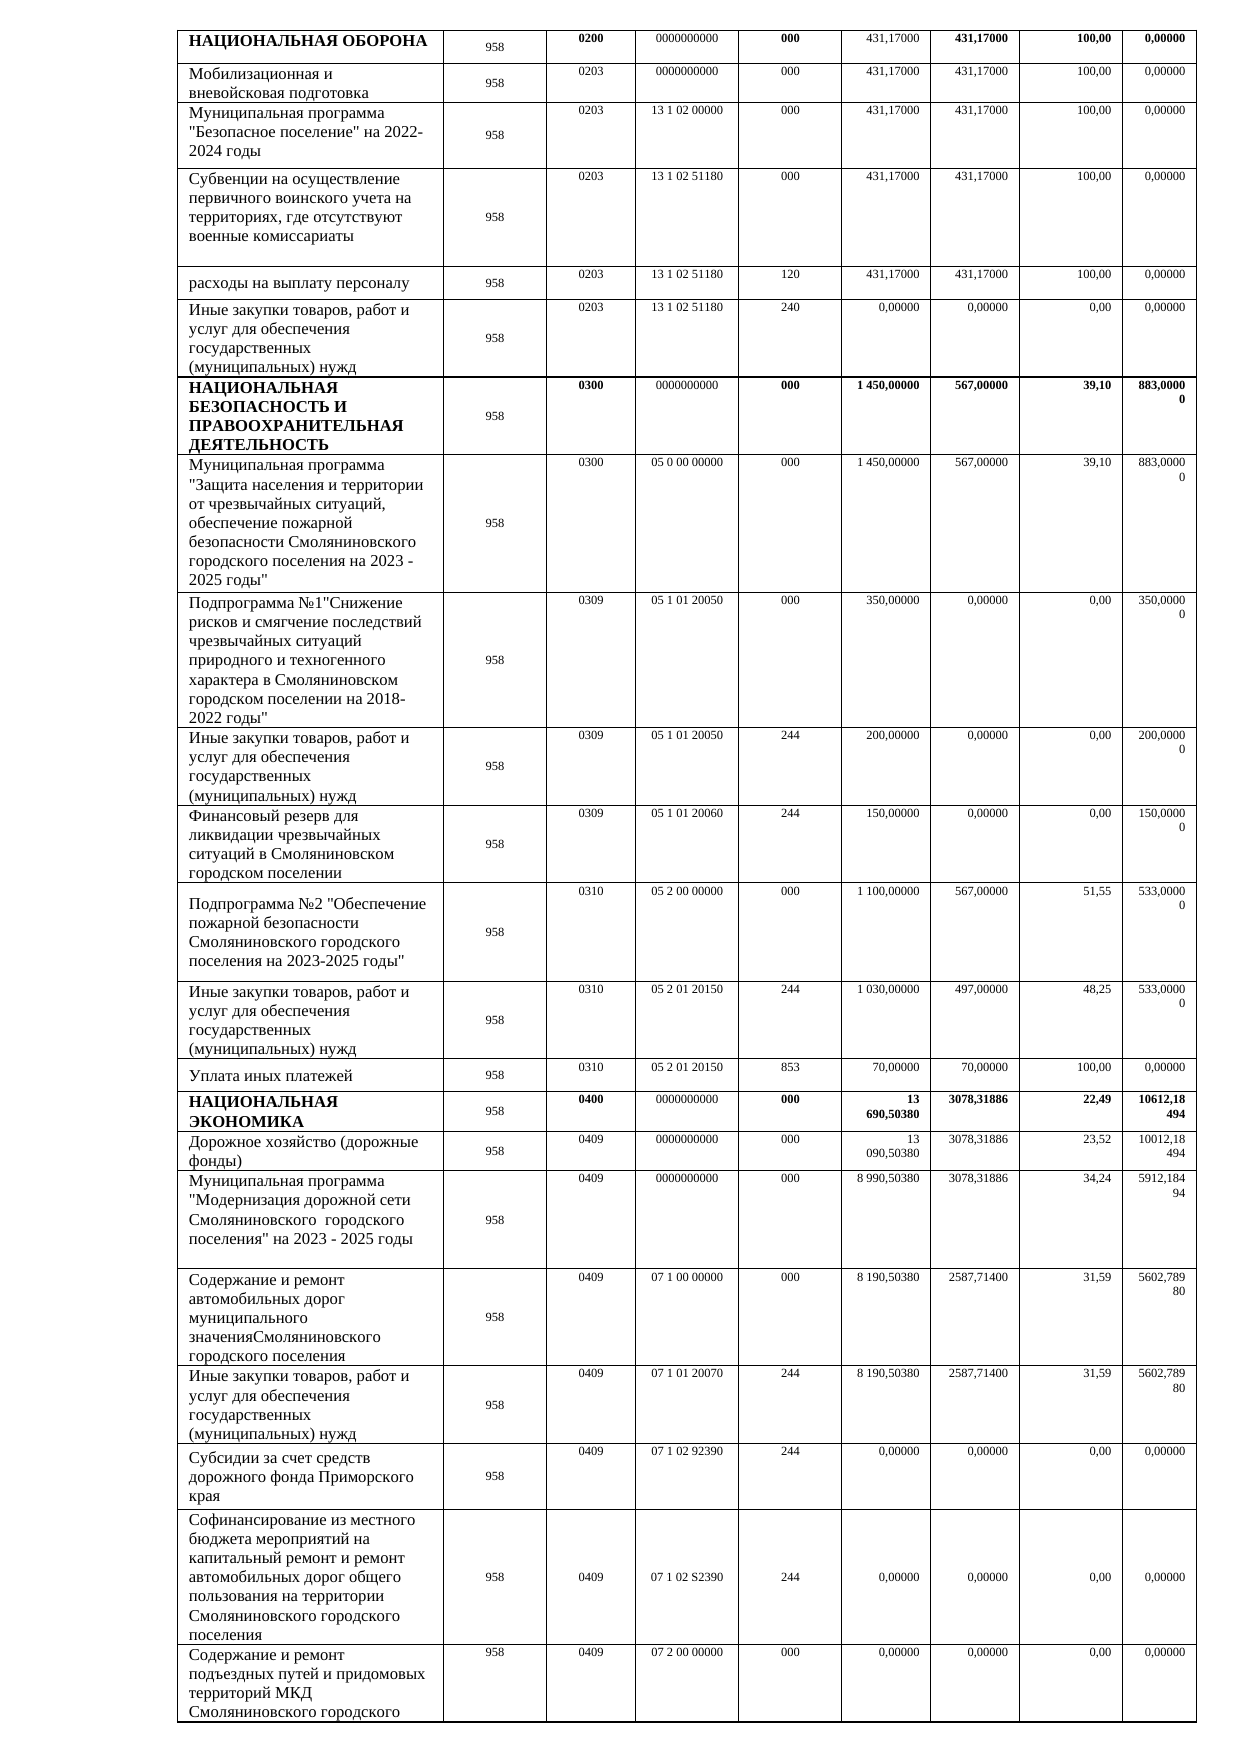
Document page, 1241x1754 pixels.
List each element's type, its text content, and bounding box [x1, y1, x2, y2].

table_cell НАЦИОНАЛЬНАЯ БЕЗОПАСНОСТЬ И ПРАВООХРАНИТЕЛЬНАЯ ДЕЯТЕЛЬНОСТЬ [178, 378, 443, 454]
table_cell 431,17000 [842, 31, 930, 62]
table_cell 0,00000 [1123, 1059, 1196, 1091]
table_cell Софинансирование из местного бюджета мероприятий на капитальный ремонт и ремонт автомобильных дорог общего пользования на территории Смоляниновского городского поселения [178, 1510, 443, 1644]
table_cell 958 [444, 267, 546, 299]
table_cell 200,00000 [842, 728, 930, 804]
table_cell 0400 [547, 1092, 635, 1131]
table_cell Муниципальная программа "Модернизация дорожной сети Смоляниновского городского поселения" на 2023 - 2025 годы [178, 1171, 443, 1268]
table_cell 200,00000 [1123, 728, 1196, 804]
table_cell 39,10 [1020, 378, 1122, 454]
table_cell 05 1 01 20060 [636, 806, 738, 882]
table_cell 0309 [547, 806, 635, 882]
table_cell 10012,18494 [1123, 1132, 1196, 1170]
table_cell 05 2 01 20150 [636, 982, 738, 1058]
table_cell 13 690,50380 [842, 1092, 930, 1131]
table_cell 958 [444, 300, 546, 376]
table_cell 05 1 01 20050 [636, 728, 738, 804]
table_cell 39,10 [1020, 455, 1122, 592]
table_cell 05 2 00 00000 [636, 883, 738, 981]
table_cell 0,00000 [1123, 103, 1196, 167]
table_cell 958 [444, 982, 546, 1058]
table_cell 05 0 00 00000 [636, 455, 738, 592]
table_cell 0203 [547, 103, 635, 167]
table_cell 07 1 02 S2390 [636, 1510, 738, 1644]
table_cell 0310 [547, 1059, 635, 1091]
table_cell 958 [444, 593, 546, 727]
table_cell 958 [444, 455, 546, 592]
table_cell 000 [739, 593, 841, 727]
table_cell Муниципальная программа "Безопасное поселение" на 2022-2024 годы [178, 103, 443, 167]
table_cell 0,00000 [931, 1510, 1019, 1644]
table_cell 350,00000 [842, 593, 930, 727]
table_cell 0,00 [1020, 1510, 1122, 1644]
table_cell 5912,18494 [1123, 1171, 1196, 1268]
table_cell 0300 [547, 455, 635, 592]
table_cell 100,00 [1020, 169, 1122, 266]
table_cell 0409 [547, 1269, 635, 1365]
table_cell 567,00000 [931, 883, 1019, 981]
table_cell 10612,18494 [1123, 1092, 1196, 1131]
table_cell 2587,71400 [931, 1366, 1019, 1443]
table_cell 34,24 [1020, 1171, 1122, 1268]
table_cell 1 450,00000 [842, 378, 930, 454]
table_cell 000 [739, 1092, 841, 1131]
table_cell 8 990,50380 [842, 1171, 930, 1268]
table_cell 70,00000 [931, 1059, 1019, 1091]
table_cell 0,00000 [1123, 1444, 1196, 1508]
table_cell 958 [444, 1510, 546, 1644]
table_cell 240 [739, 300, 841, 376]
table_cell 0409 [547, 1510, 635, 1644]
table_cell 0,00000 [1123, 64, 1196, 102]
table_cell 100,00 [1020, 64, 1122, 102]
table_cell 23,52 [1020, 1132, 1122, 1170]
table_cell 100,00 [1020, 267, 1122, 299]
table_cell 0203 [547, 64, 635, 102]
table_cell 05 2 01 20150 [636, 1059, 738, 1091]
table_cell 0,00000 [842, 1444, 930, 1508]
table_cell 883,00000 [1123, 455, 1196, 592]
table_cell 0409 [547, 1171, 635, 1268]
table_cell 0,00000 [931, 1444, 1019, 1508]
table_cell 244 [739, 1366, 841, 1443]
table_cell 0309 [547, 593, 635, 727]
table_cell 0,00 [1020, 806, 1122, 882]
table_cell расходы на выплату персоналу [178, 267, 443, 299]
table_cell 958 [444, 1059, 546, 1091]
table_cell 958 [444, 169, 546, 266]
table_cell 000 [739, 883, 841, 981]
table_cell 0,00 [1020, 300, 1122, 376]
table_cell 1 100,00000 [842, 883, 930, 981]
table_cell 000 [739, 455, 841, 592]
table_cell 244 [739, 982, 841, 1058]
table_cell 958 [444, 31, 546, 62]
table_cell 13 1 02 51180 [636, 300, 738, 376]
table_cell 0,00000 [842, 300, 930, 376]
table_cell Уплата иных платежей [178, 1059, 443, 1091]
table_cell 1 030,00000 [842, 982, 930, 1058]
table_cell 0203 [547, 300, 635, 376]
table_cell 1 450,00000 [842, 455, 930, 592]
table_cell 0,00000 [1123, 267, 1196, 299]
table_cell 958 [444, 1132, 546, 1170]
table_cell 3078,31886 [931, 1132, 1019, 1170]
table_cell 533,00000 [1123, 982, 1196, 1058]
table_cell 958 [444, 1171, 546, 1268]
table_cell 07 1 02 92390 [636, 1444, 738, 1508]
table_cell 0,00000 [842, 1510, 930, 1644]
table_cell 0409 [547, 1444, 635, 1508]
table_cell 431,17000 [842, 267, 930, 299]
table_cell Дорожное хозяйство (дорожные фонды) [178, 1132, 443, 1170]
table_cell Иные закупки товаров, работ и услуг для обеспечения государственных (муниципальных) нужд [178, 982, 443, 1058]
table_cell 350,00000 [1123, 593, 1196, 727]
table_cell 244 [739, 806, 841, 882]
table_cell 431,17000 [931, 64, 1019, 102]
table_cell 05 1 01 20050 [636, 593, 738, 727]
table_cell 958 [444, 1444, 546, 1508]
table_cell 48,25 [1020, 982, 1122, 1058]
table_cell 100,00 [1020, 103, 1122, 167]
table_cell 853 [739, 1059, 841, 1091]
table_cell 0000000000 [636, 1171, 738, 1268]
table_cell 0310 [547, 883, 635, 981]
table_cell 533,00000 [1123, 883, 1196, 981]
table_cell 000 [739, 103, 841, 167]
table_cell 70,00000 [842, 1059, 930, 1091]
table_cell 0,00000 [1123, 1645, 1196, 1721]
table_cell Иные закупки товаров, работ и услуг для обеспечения государственных (муниципальных) нужд [178, 1366, 443, 1443]
table_cell 244 [739, 728, 841, 804]
table_cell 000 [739, 1132, 841, 1170]
table_cell 100,00 [1020, 31, 1122, 62]
table_cell 000 [739, 169, 841, 266]
table_cell 0,00000 [1123, 1510, 1196, 1644]
table_cell Подпрограмма №2 "Обеспечение пожарной безопасности Смоляниновского городского поселения на 2023-2025 годы" [178, 883, 443, 981]
table_cell 958 [444, 883, 546, 981]
table_cell 07 2 00 00000 [636, 1645, 738, 1721]
table_cell 0300 [547, 378, 635, 454]
table_cell 0409 [547, 1132, 635, 1170]
table_cell 07 1 00 00000 [636, 1269, 738, 1365]
table_cell 431,17000 [931, 267, 1019, 299]
table_cell 3078,31886 [931, 1171, 1019, 1268]
table_cell 000 [739, 378, 841, 454]
table_cell Финансовый резерв для ликвидации чрезвычайных ситуаций в Смоляниновском городском поселении [178, 806, 443, 882]
table_cell 13 1 02 51180 [636, 267, 738, 299]
table_cell 0,00000 [931, 300, 1019, 376]
table_cell 0309 [547, 728, 635, 804]
table_cell НАЦИОНАЛЬНАЯ ЭКОНОМИКА [178, 1092, 443, 1131]
table_cell 958 [444, 1366, 546, 1443]
table_cell 0,00000 [931, 1645, 1019, 1721]
table_cell 567,00000 [931, 378, 1019, 454]
table_cell 0000000000 [636, 31, 738, 62]
table_cell 3078,31886 [931, 1092, 1019, 1131]
table_cell Субсидии за счет средств дорожного фонда Приморского края [178, 1444, 443, 1508]
table_cell 31,59 [1020, 1269, 1122, 1365]
table_cell 0000000000 [636, 1132, 738, 1170]
table_cell 958 [444, 806, 546, 882]
table_cell 958 [444, 1092, 546, 1131]
table_cell 0,00 [1020, 728, 1122, 804]
table_cell 244 [739, 1444, 841, 1508]
table_cell 883,00000 [1123, 378, 1196, 454]
table_cell 000 [739, 1171, 841, 1268]
table_cell 07 1 01 20070 [636, 1366, 738, 1443]
table_cell 958 [444, 1269, 546, 1365]
table_cell 5602,78980 [1123, 1269, 1196, 1365]
table_cell 0,00000 [931, 728, 1019, 804]
table_cell 120 [739, 267, 841, 299]
table_cell 0,00000 [1123, 300, 1196, 376]
table_cell 0203 [547, 267, 635, 299]
table_cell 0409 [547, 1366, 635, 1443]
table_cell 13 1 02 00000 [636, 103, 738, 167]
table_cell Субвенции на осуществление первичного воинского учета на территориях, где отсутствуют военные комиссариаты [178, 169, 443, 266]
table_cell 0203 [547, 169, 635, 266]
table_cell НАЦИОНАЛЬНАЯ ОБОРОНА [178, 31, 443, 62]
table_cell 431,17000 [842, 103, 930, 167]
table_cell 0,00 [1020, 593, 1122, 727]
table_cell 0000000000 [636, 64, 738, 102]
table_cell Содержание и ремонт автомобильных дорог муниципального значенияСмоляниновского городского поселения [178, 1269, 443, 1365]
table_cell Подпрограмма №1"Снижение рисков и смягчение последствий чрезвычайных ситуаций природного и техногенного характера в Смоляниновском городском поселении на 2018-2022 годы" [178, 593, 443, 727]
table_cell 51,55 [1020, 883, 1122, 981]
table_cell 150,00000 [1123, 806, 1196, 882]
table_cell 0,00000 [842, 1645, 930, 1721]
table_cell 567,00000 [931, 455, 1019, 592]
table_cell 0000000000 [636, 378, 738, 454]
table_cell 0409 [547, 1645, 635, 1721]
table_cell 100,00 [1020, 1059, 1122, 1091]
table_cell 958 [444, 378, 546, 454]
table_cell 13 1 02 51180 [636, 169, 738, 266]
table_cell Мобилизационная и вневойсковая подготовка [178, 64, 443, 102]
table_cell 431,17000 [931, 31, 1019, 62]
table_cell 431,17000 [931, 169, 1019, 266]
table_cell Иные закупки товаров, работ и услуг для обеспечения государственных (муниципальных) нужд [178, 728, 443, 804]
table_cell 958 [444, 1645, 546, 1721]
table_cell 22,49 [1020, 1092, 1122, 1131]
table_cell 13 090,50380 [842, 1132, 930, 1170]
table_cell 958 [444, 728, 546, 804]
table_cell 244 [739, 1510, 841, 1644]
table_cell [178, 1645, 443, 1721]
table_cell 431,17000 [931, 103, 1019, 167]
table_cell 8 190,50380 [842, 1269, 930, 1365]
table_cell Иные закупки товаров, работ и услуг для обеспечения государственных (муниципальных) нужд [178, 300, 443, 376]
table_cell 958 [444, 103, 546, 167]
table_cell 150,00000 [842, 806, 930, 882]
table_cell 431,17000 [842, 169, 930, 266]
table_cell 0200 [547, 31, 635, 62]
table_cell 000 [739, 31, 841, 62]
table_cell 0,00000 [931, 806, 1019, 882]
table_cell 000 [739, 64, 841, 102]
table_cell 0310 [547, 982, 635, 1058]
table_cell 2587,71400 [931, 1269, 1019, 1365]
table_cell 0,00000 [931, 593, 1019, 727]
table_cell 5602,78980 [1123, 1366, 1196, 1443]
table_cell Муниципальная программа "Защита населения и территории от чрезвычайных ситуаций, обеспечение пожарной безопасности Смоляниновского городского поселения на 2023 - 2025 годы" [178, 455, 443, 592]
table_cell 431,17000 [842, 64, 930, 102]
table_cell 0,00000 [1123, 169, 1196, 266]
table_cell 000 [739, 1269, 841, 1365]
table_cell 0,00 [1020, 1444, 1122, 1508]
table_cell 497,00000 [931, 982, 1019, 1058]
table_cell 0000000000 [636, 1092, 738, 1131]
table_cell 0,00000 [1123, 31, 1196, 62]
table_cell 31,59 [1020, 1366, 1122, 1443]
table_cell 0,00 [1020, 1645, 1122, 1721]
table_cell 958 [444, 64, 546, 102]
table_cell 000 [739, 1645, 841, 1721]
table_cell 8 190,50380 [842, 1366, 930, 1443]
